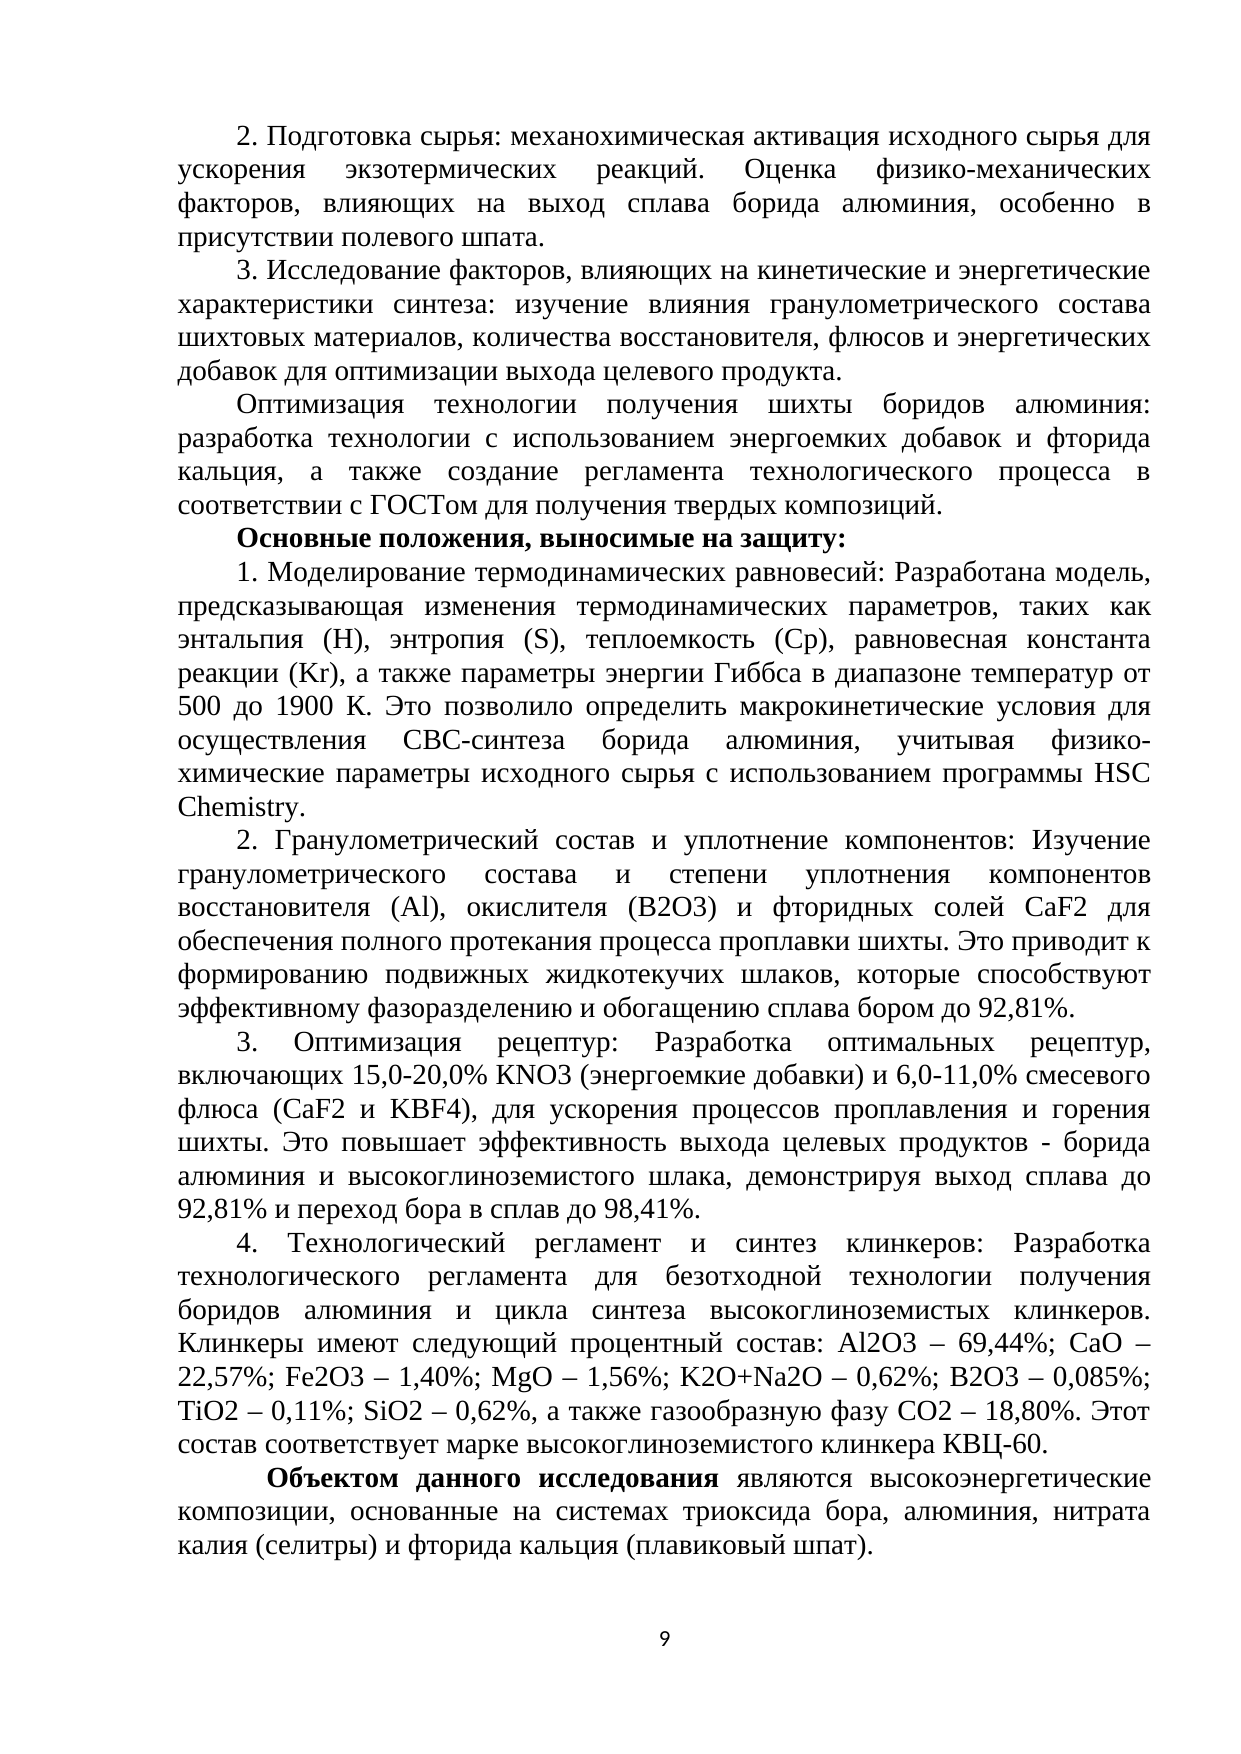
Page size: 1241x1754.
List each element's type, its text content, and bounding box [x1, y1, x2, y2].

text 4. Технологический регламент и синтез клинкеров: Разработка технологического регламента для безотходной технологии получения боридов алюминия и цикла синтеза высокоглиноземистых клинкеров. Клинкеры имеют следующий процентный состав: Al2O3 – 69,44%; CaO – 22,57%; Fe2O3 – 1,40%; MgO – 1,56%; K2O+Na2O – 0,62%; B2O3 – 0,085%; TiO2 – 0,11%; SiO2 – 0,62%, а также газообразную фазу СО2 – 18,80%. Этот состав соответствует марке высокоглиноземистого клинкера КВЦ-60. [177, 1225, 1152, 1460]
text Оптимизация технологии получения шихты боридов алюминия: разработка технологии с использованием энергоемких добавок и фторида кальция, а также создание регламента технологического процесса в соответствии с ГОСТом для получения твердых композиций. [177, 386, 1152, 521]
text 1. Моделирование термодинамических равновесий: Разработана модель, предсказывающая изменения термодинамических параметров, таких как энтальпия (H), энтропия (S), теплоемкость (Cp), равновесная константа реакции (Kr), а также параметры энергии Гиббса в диапазоне температур от 500 до 1900 К. Это позволило определить макрокинетические условия для осуществления СВС-синтеза борида алюминия, учитывая физико-химические параметры исходного сырья с использованием программы HSC Chemistry. [177, 554, 1152, 822]
text 3. Оптимизация рецептур: Разработка оптимальных рецептур, включающих 15,0-20,0% КNO3 (энергоемкие добавки) и 6,0-11,0% смесевого флюса (CaF2 и KBF4), для ускорения процессов проплавления и горения шихты. Это повышает эффективность выхода целевых продуктов - борида алюминия и высокоглиноземистого шлака, демонстрируя выход сплава до 92,81% и переход бора в сплав до 98,41%. [177, 1024, 1152, 1225]
text 2. Подготовка сырья: механохимическая активация исходного сырья для ускорения экзотермических реакций. Оценка физико-механических факторов, влияющих на выход сплава борида алюминия, особенно в присутствии полевого шпата. [177, 118, 1152, 252]
text 3. Исследование факторов, влияющих на кинетические и энергетические характеристики синтеза: изучение влияния гранулометрического состава шихтовых материалов, количества восстановителя, флюсов и энергетических добавок для оптимизации выхода целевого продукта. [177, 252, 1152, 386]
text 2. Гранулометрический состав и уплотнение компонентов: Изучение гранулометрического состава и степени уплотнения компонентов восстановителя (Al), окислителя (B2O3) и фторидных солей СaF2 для обеспечения полного протекания процесса проплавки шихты. Это приводит к формированию подвижных жидкотекучих шлаков, которые способствуют эффективному фазоразделению и обогащению сплава бором до 92,81%. [177, 822, 1152, 1024]
text Основные положения, выносимые на защиту: [177, 521, 1152, 554]
text Объектом данного исследования являются высокоэнергетические композиции, основанные на системах триоксида бора, алюминия, нитрата калия (селитры) и фторида кальция (плавиковый шпат). [177, 1460, 1152, 1560]
